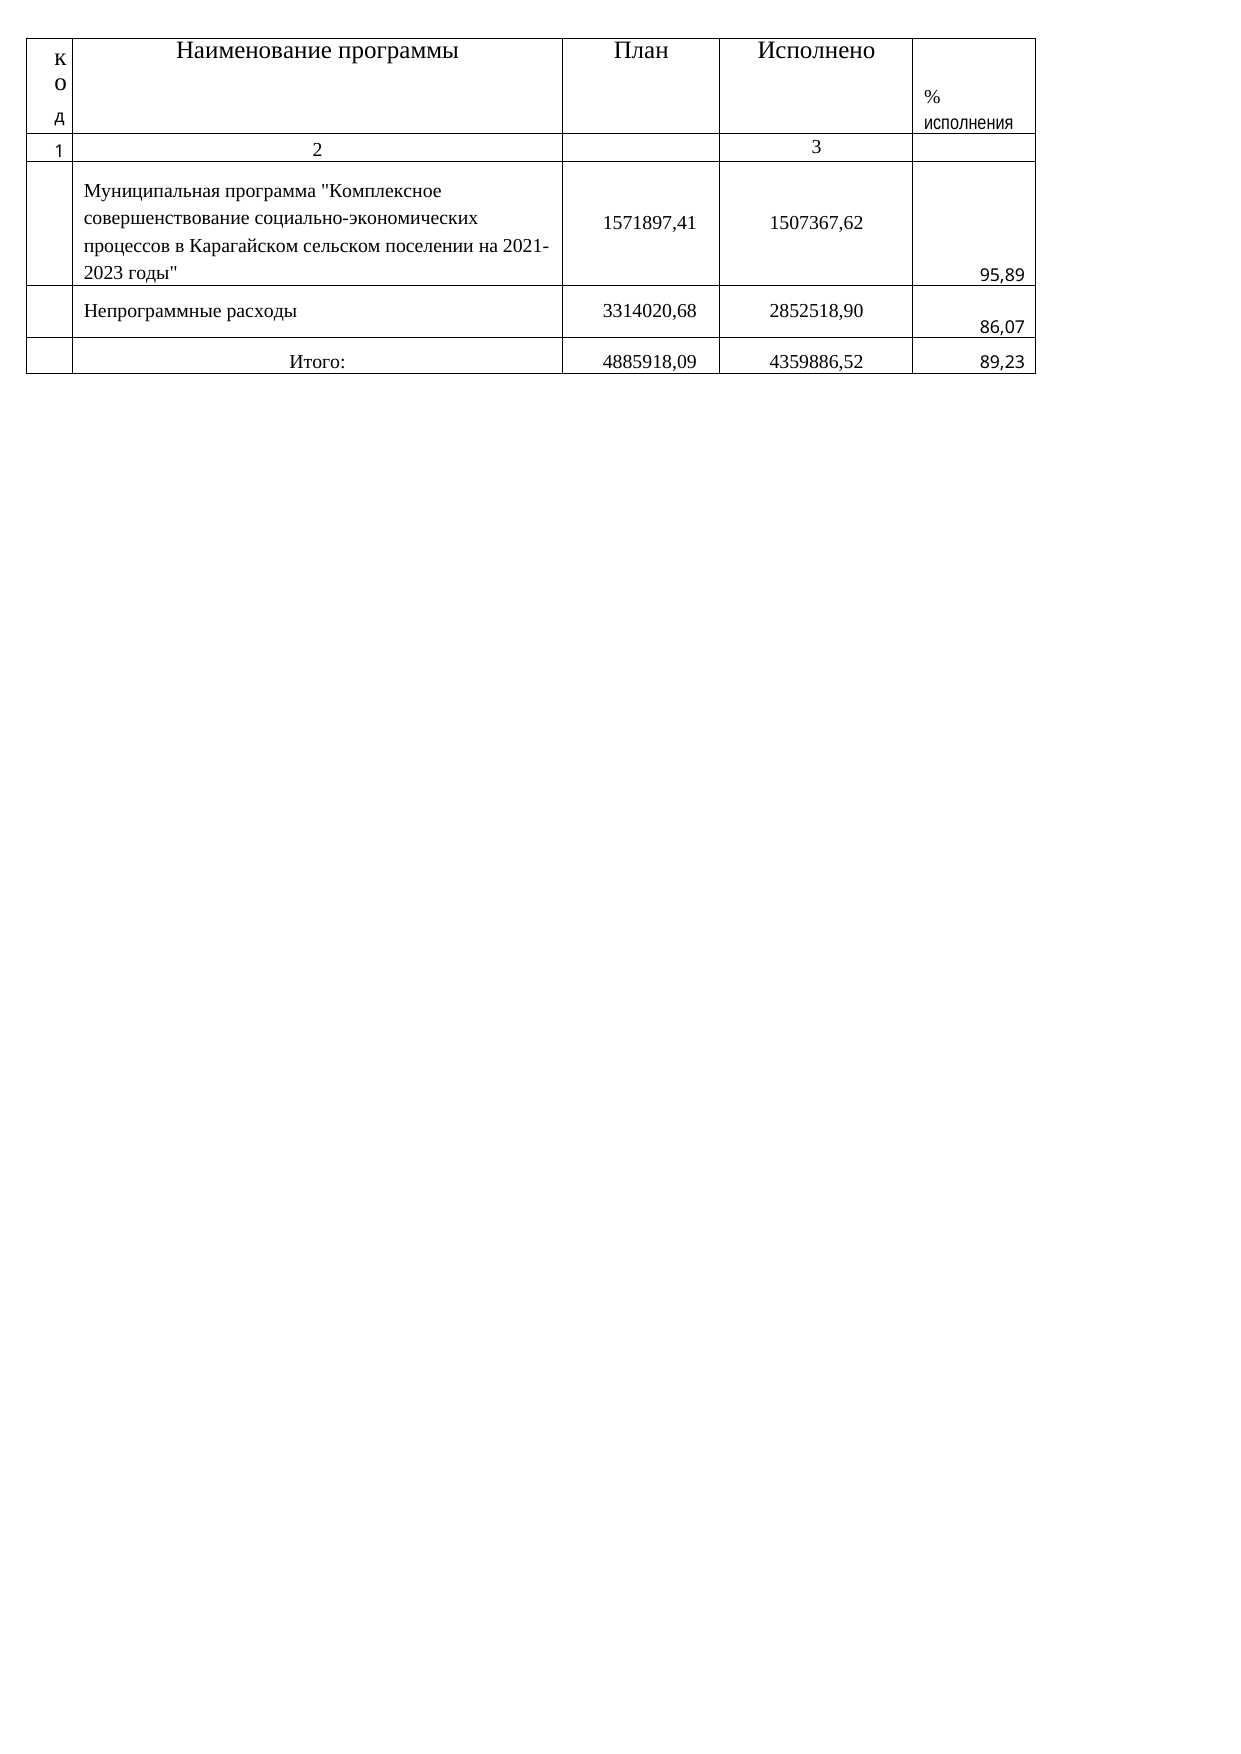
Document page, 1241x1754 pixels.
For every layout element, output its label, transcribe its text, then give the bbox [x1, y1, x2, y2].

table_cell [27, 162, 72, 285]
table_cell [913, 134, 1035, 161]
table_cell [27, 338, 72, 372]
table_cell 1571897,41 [563, 162, 719, 285]
table_cell Непрограммные расходы [73, 286, 562, 337]
table_cell 1 [27, 134, 72, 161]
table_cell 3314020,68 [563, 286, 719, 337]
table_cell 4885918,09 [563, 338, 719, 372]
table_cell 86,07 [913, 286, 1035, 337]
table_cell 3 [720, 134, 912, 161]
table_header Наименование программы [73, 39, 562, 133]
table_cell 1507367,62 [720, 162, 912, 285]
table_cell [27, 286, 72, 337]
table_cell 2 [73, 134, 562, 161]
table_header Исполнено [720, 39, 912, 133]
table_header % исполнения [913, 39, 1035, 133]
table_cell Муниципальная программа "Комплексное совершенствование социально-экономических процессов в Карагайском сельском поселении на 2021-2023 годы" [73, 162, 562, 285]
table_header План [563, 39, 719, 133]
table_header ко д [27, 39, 72, 133]
table_cell 4359886,52 [720, 338, 912, 372]
table_cell [563, 134, 719, 161]
table_cell 2852518,90 [720, 286, 912, 337]
table_cell Итого: [73, 338, 562, 372]
table_cell 89,23 [913, 338, 1035, 372]
table_cell 95,89 [913, 162, 1035, 285]
